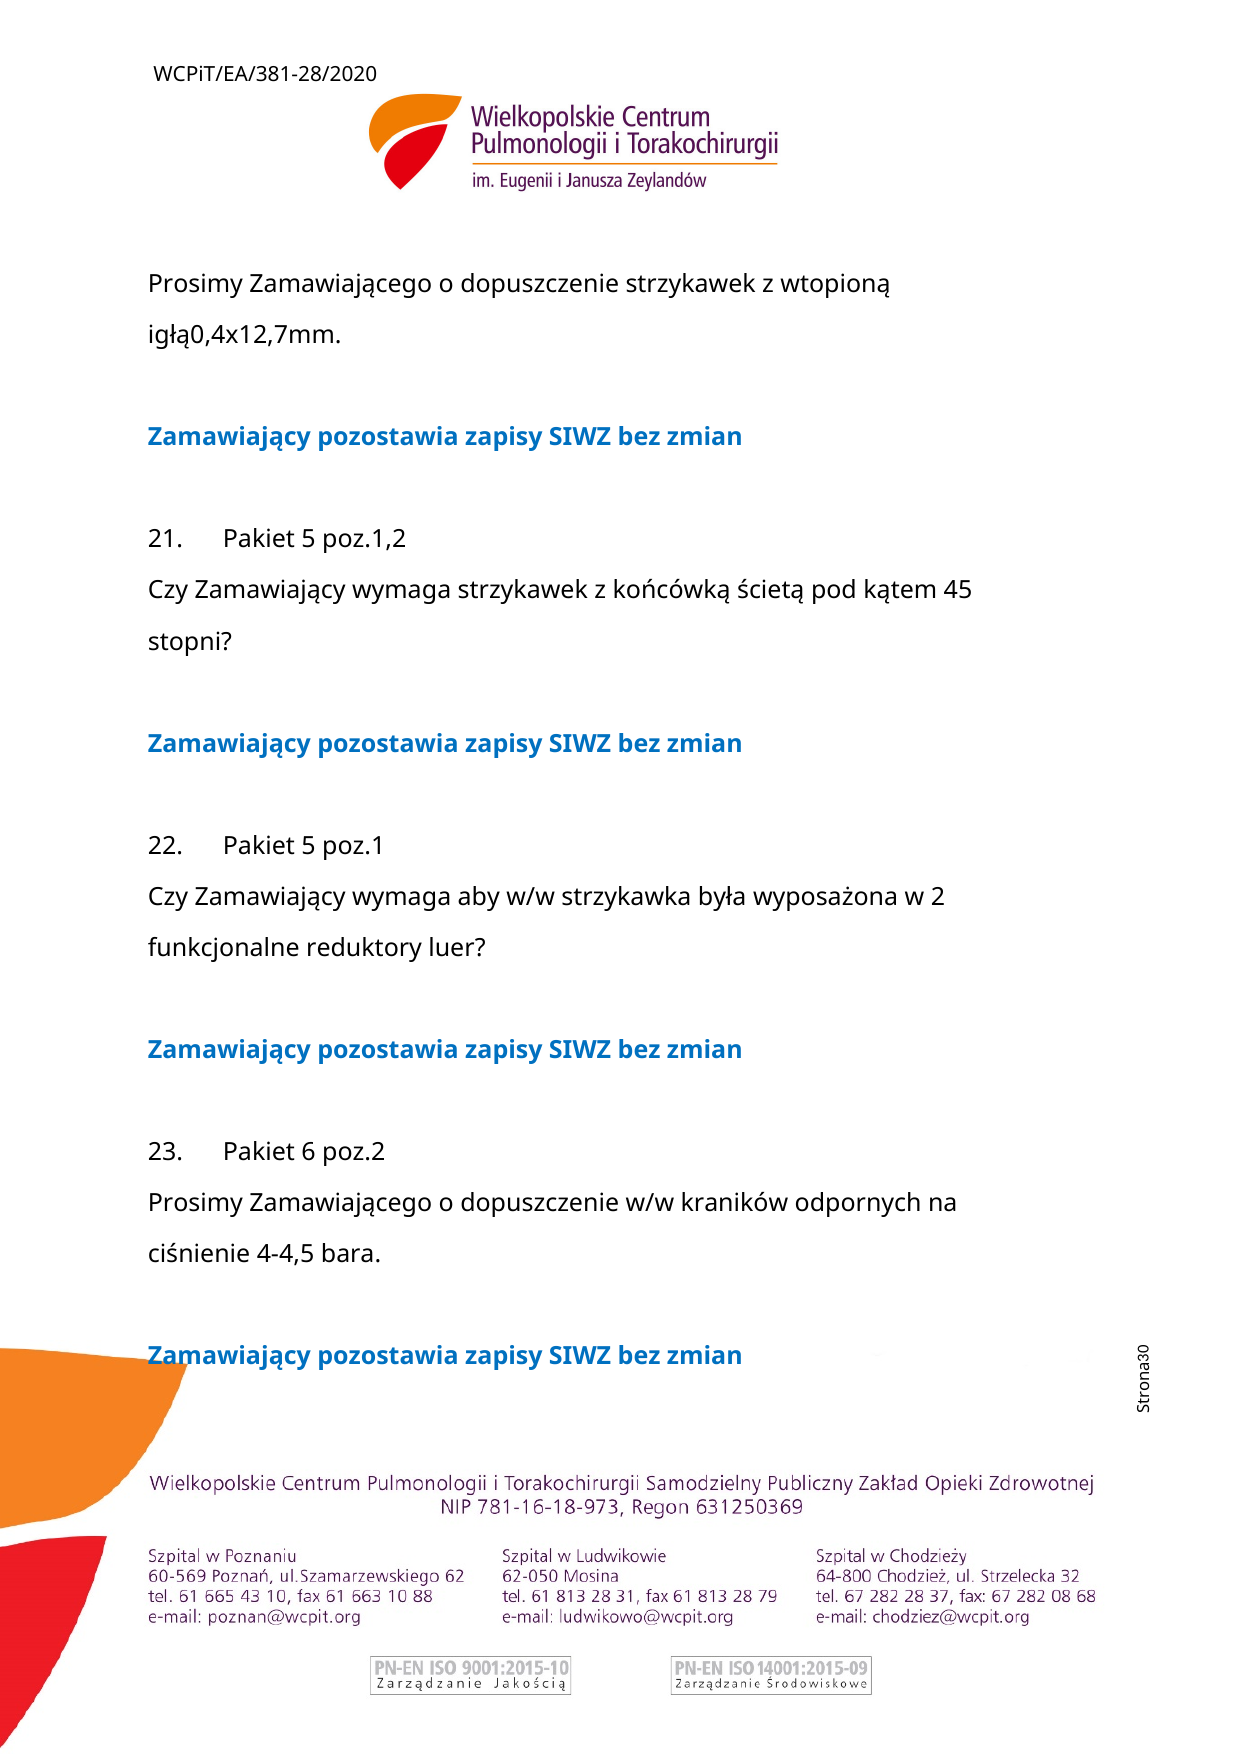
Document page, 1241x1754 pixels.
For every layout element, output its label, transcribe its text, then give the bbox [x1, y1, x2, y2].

text Zamawiający pozostawia zapisy SIWZ bez zmian [148, 725, 1092, 759]
text Zamawiający pozostawia zapisy SIWZ bez zmian [148, 1031, 1092, 1066]
picture [348, 0, 792, 207]
text Prosimy Zamawiającego o dopuszczenie w/w kraników odpornych na ciśnienie 4-4,5 bara. [148, 1184, 1019, 1270]
text Czy Zamawiający wymaga aby w/w strzykawka była wyposażona w 2 funkcjonalne reduktory luer? [148, 878, 1019, 963]
list Pakiet 5 poz.1,2 [148, 521, 1019, 555]
text Zamawiający pozostawia zapisy SIWZ bez zmian [148, 1338, 1092, 1372]
list Pakiet 5 poz.1 [148, 827, 1019, 861]
text Zamawiający pozostawia zapisy SIWZ bez zmian [148, 419, 1092, 453]
list Pakiet 6 poz.2 [148, 1133, 1019, 1168]
text Czy Zamawiający wymaga strzykawek z końcówką ścietą pod kątem 45 stopni? [148, 572, 1019, 657]
text Prosimy Zamawiającego o dopuszczenie strzykawek z wtopioną igłą0,4x12,7mm. [148, 266, 1019, 351]
picture [0, 1340, 1241, 1754]
